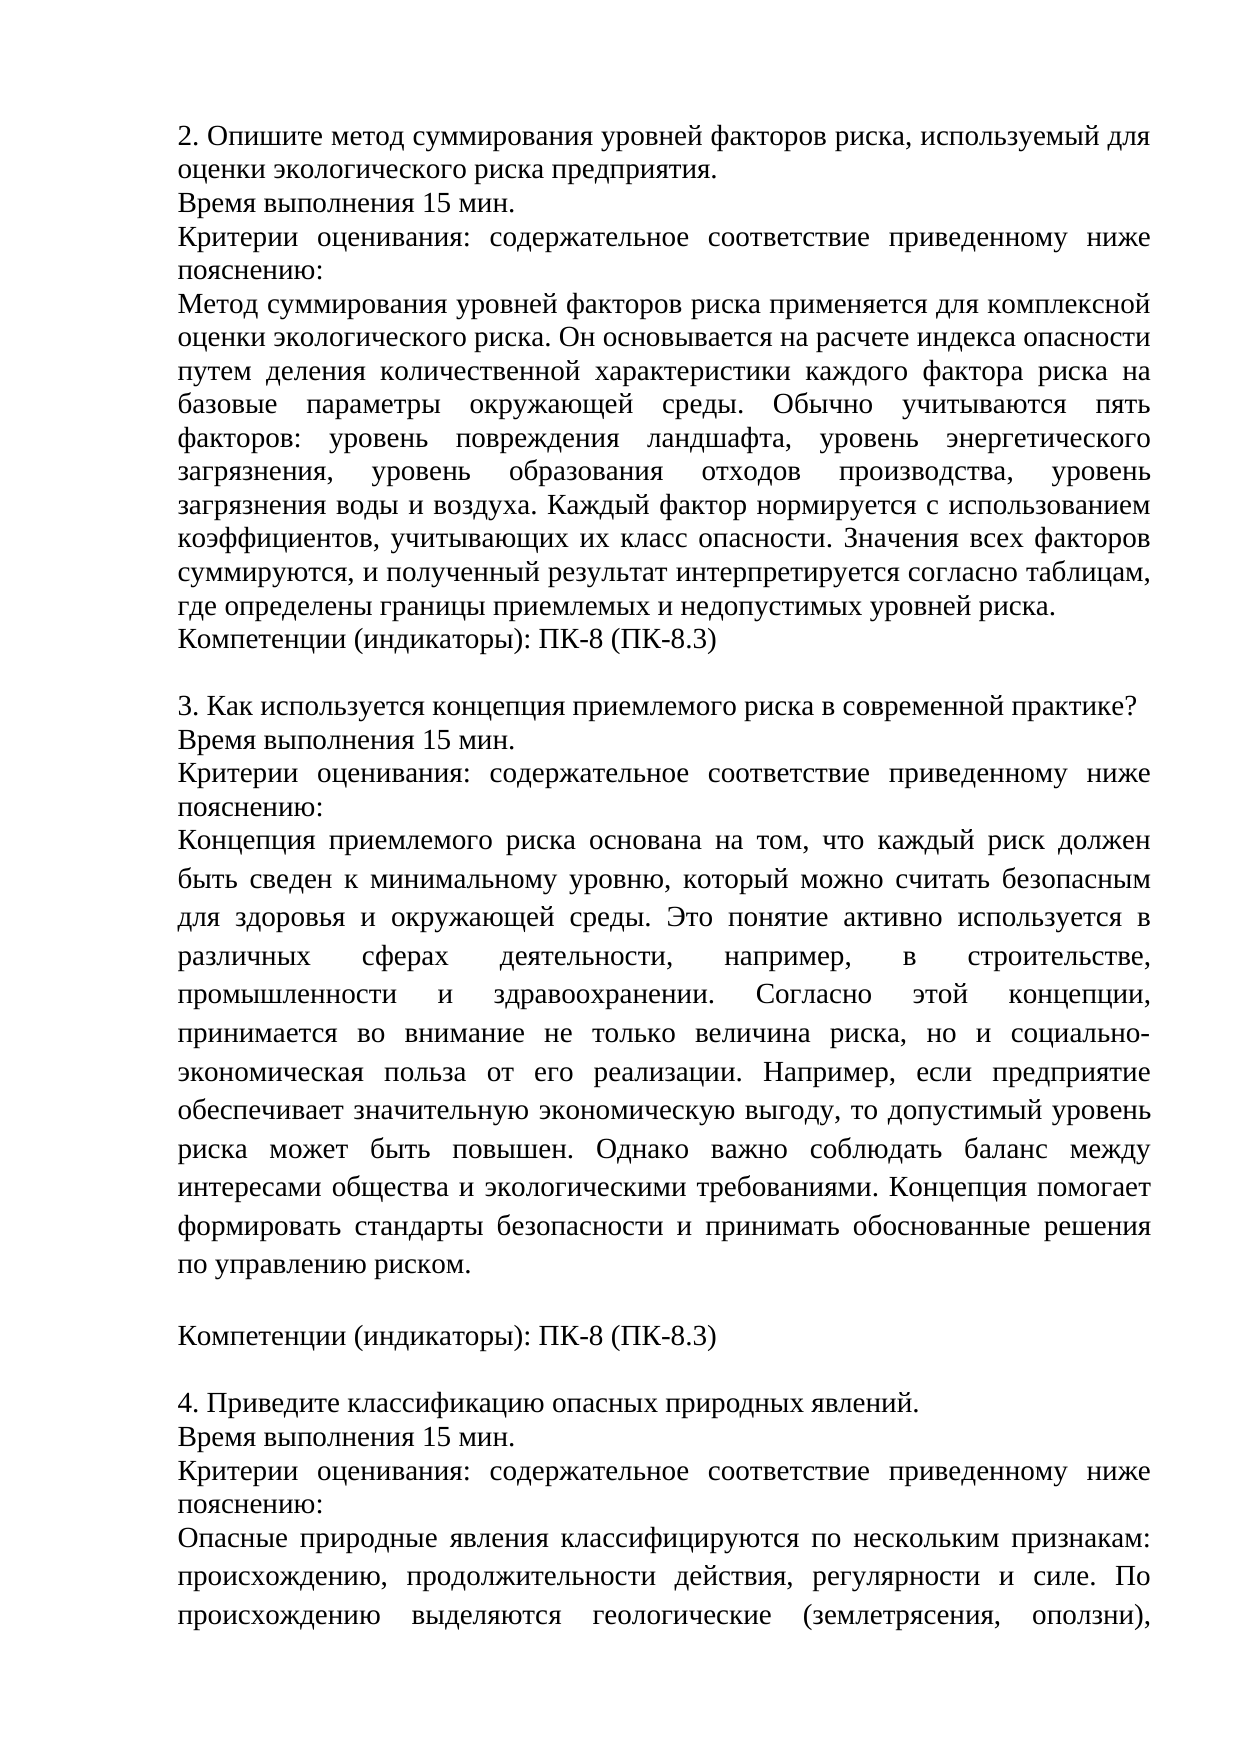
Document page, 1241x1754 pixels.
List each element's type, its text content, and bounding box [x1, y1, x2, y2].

text Компетенции (индикаторы): ПК-8 (ПК-8.3) [177, 621, 1152, 655]
text Концепция приемлемого риска основана на том, что каждый риск должен быть сведен к минимальному уровню, который можно считать безопасным для здоровья и окружающей среды. Это понятие активно используется в различных сферах деятельности, например, в строительстве, промышленности и здравоохранении. Согласно этой концепции, принимается во внимание не только величина риска, но и социально-экономическая польза от его реализации. Например, если предприятие обеспечивает значительную экономическую выгоду, то допустимый уровень риска может быть повышен. Однако важно соблюдать баланс между интересами общества и экологическими требованиями. Концепция помогает формировать стандарты безопасности и принимать обоснованные решения по управлению риском. [177, 822, 1152, 1280]
text 3. Как используется концепция приемлемого риска в современной практике? [177, 688, 1152, 722]
text Время выполнения 15 мин. [177, 185, 1152, 219]
text Время выполнения 15 мин. [177, 722, 1152, 755]
text 2. Опишите метод суммирования уровней факторов риска, используемый для оценки экологического риска предприятия. [177, 118, 1152, 185]
text Время выполнения 15 мин. [177, 1419, 1152, 1453]
subtitle 4. Приведите классификацию опасных природных явлений. [177, 1386, 1152, 1419]
text Компетенции (индикаторы): ПК-8 (ПК-8.3) [177, 1318, 1152, 1352]
text Критерии оценивания: содержательное соответствие приведенному ниже пояснению: [177, 755, 1152, 822]
text Критерии оценивания: содержательное соответствие приведенному ниже пояснению: [177, 1453, 1152, 1520]
text Метод суммирования уровней факторов риска применяется для комплексной оценки экологического риска. Он основывается на расчете индекса опасности путем деления количественной характеристики каждого фактора риска на базовые параметры окружающей среды. Обычно учитываются пять факторов: уровень повреждения ландшафта, уровень энергетического загрязнения, уровень образования отходов производства, уровень загрязнения воды и воздуха. Каждый фактор нормируется с использованием коэффициентов, учитывающих их класс опасности. Значения всех факторов суммируются, и полученный результат интерпретируется согласно таблицам, где определены границы приемлемых и недопустимых уровней риска. [177, 286, 1152, 621]
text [177, 1520, 1152, 1630]
text Критерии оценивания: содержательное соответствие приведенному ниже пояснению: [177, 219, 1152, 286]
